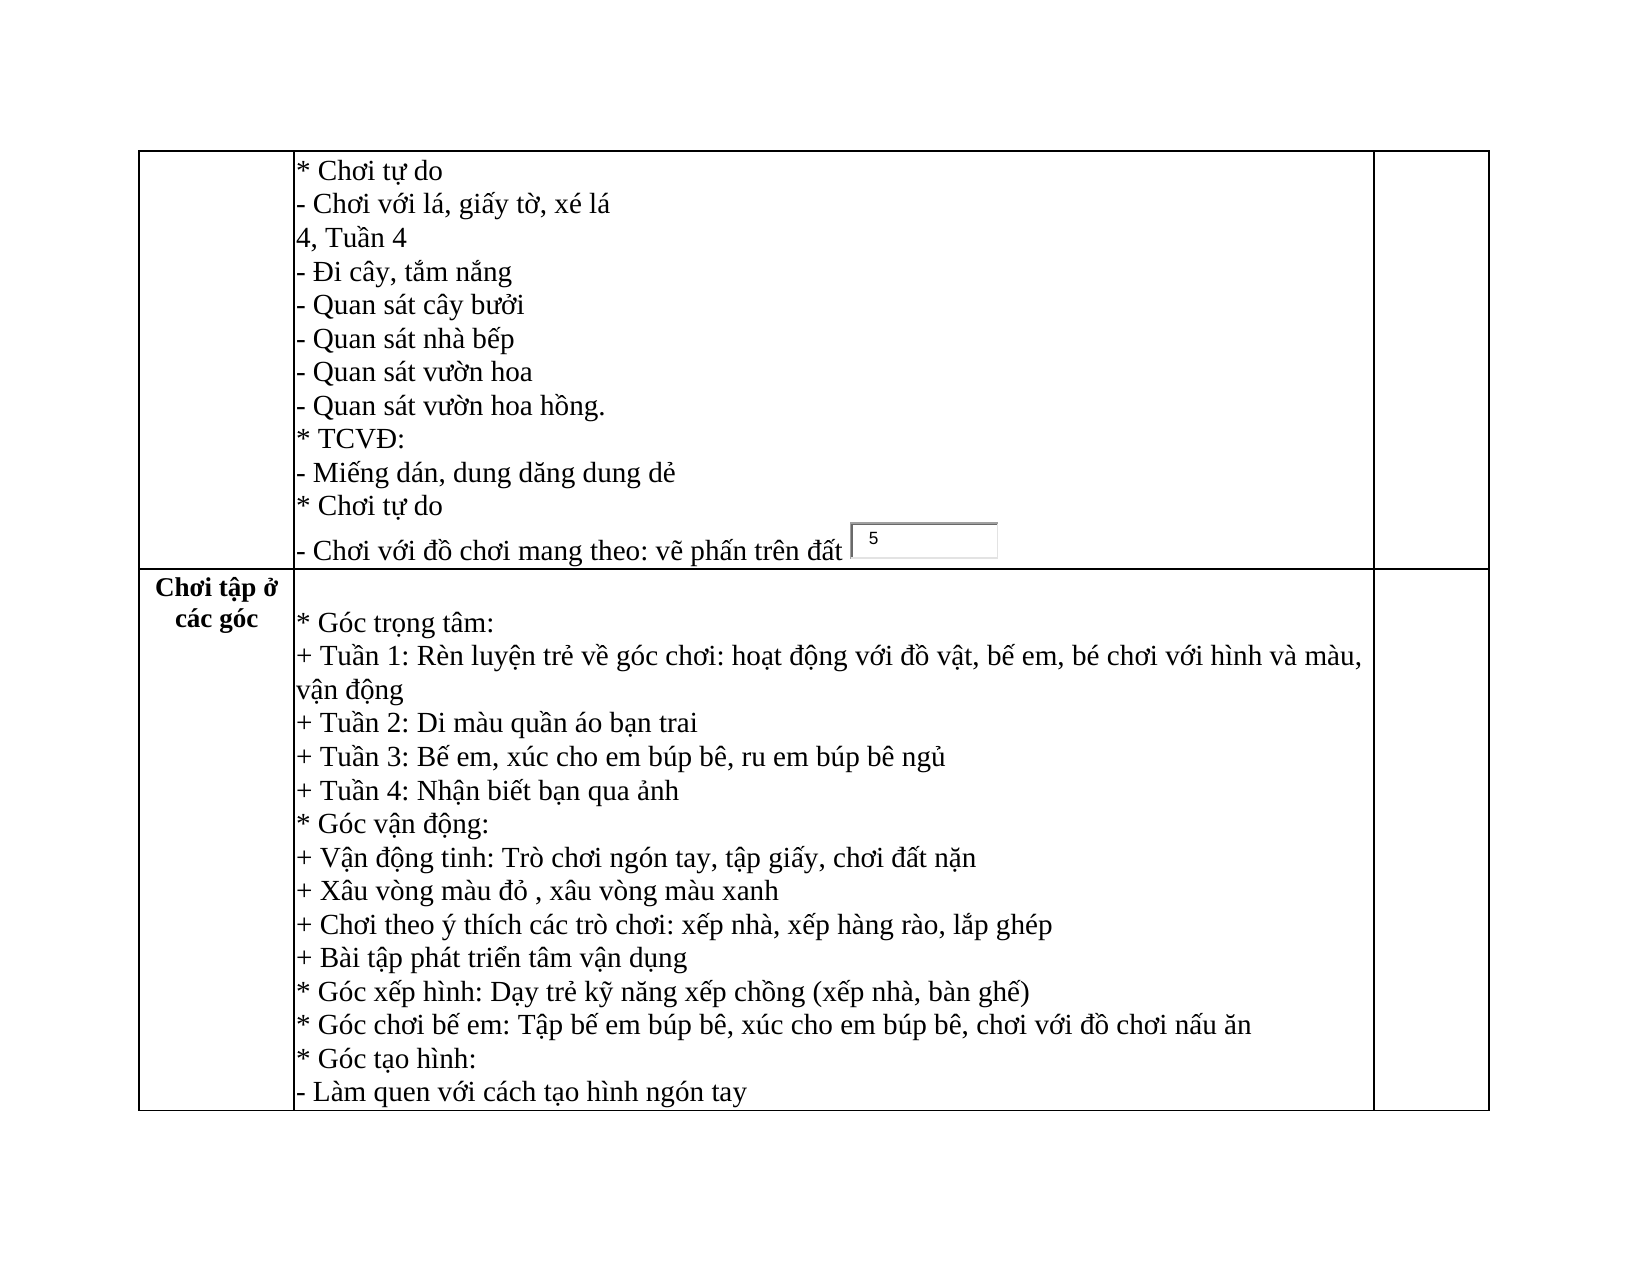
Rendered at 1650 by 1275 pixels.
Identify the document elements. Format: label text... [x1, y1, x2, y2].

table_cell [295, 570, 1373, 1110]
table_cell [1375, 570, 1488, 1110]
table_cell [1375, 152, 1488, 568]
table_cell Chơi tập ở các góc [140, 570, 293, 1110]
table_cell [140, 152, 293, 568]
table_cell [295, 152, 1373, 568]
